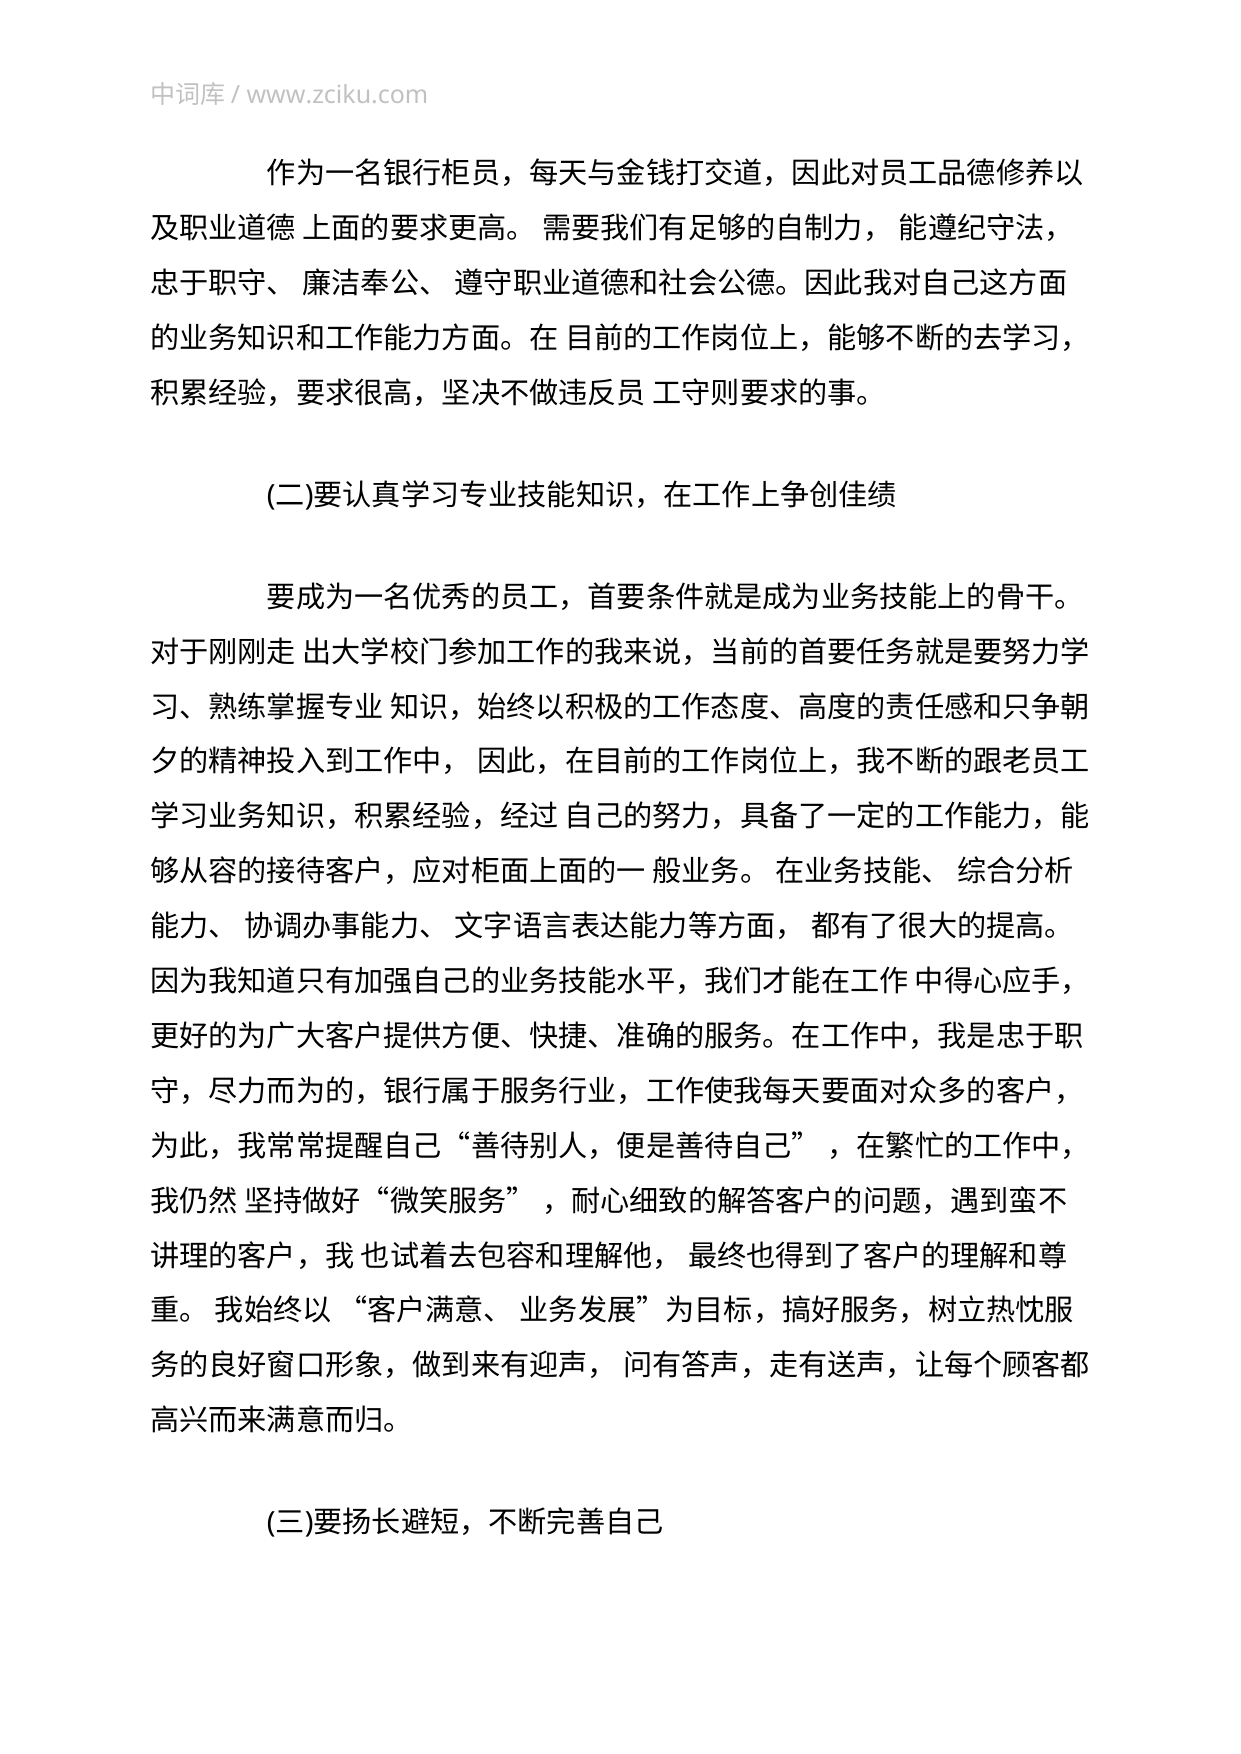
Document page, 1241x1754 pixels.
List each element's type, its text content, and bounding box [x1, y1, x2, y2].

text (二)要认真学习专业技能知识，在工作上争创佳绩 [150, 471, 1090, 514]
text (三)要扬长避短，不断完善自己 [150, 1498, 1090, 1541]
text 要成为一名优秀的员工，首要条件就是成为业务技能上的骨干。对于刚刚走 出大学校门参加工作的我来说，当前的首要任务就是要努力学习、熟练掌握专业 知识，始终以积极的工作态度、高度的责任感和只争朝夕的精神投入到工作中， 因此，在目前的工作岗位上，我不断的跟老员工学习业务知识，积累经验，经过 自己的努力，具备了一定的工作能力，能够从容的接待客户，应对柜面上面的一 般业务。 在业务技能、 综合分析能力、 协调办事能力、 文字语言表达能力等方面， 都有了很大的提高。因为我知道只有加强自己的业务技能水平，我们才能在工作 中得心应手，更好的为广大客户提供方便、快捷、准确的服务。在工作中，我是忠于职守，尽力而为的，银行属于服务行业，工作使我每天要面对众多的客户， 为此，我常常提醒自己“善待别人，便是善待自己” ，在繁忙的工作中，我仍然 坚持做好“微笑服务” ，耐心细致的解答客户的问题，遇到蛮不讲理的客户，我 也试着去包容和理解他， 最终也得到了客户的理解和尊重。 我始终以 “客户满意、 业务发展”为目标，搞好服务，树立热忱服务的良好窗口形象，做到来有迎声， 问有答声，走有送声，让每个顾客都高兴而来满意而归。 [150, 573, 1090, 1439]
text 作为一名银行柜员，每天与金钱打交道，因此对员工品德修养以及职业道德 上面的要求更高。 需要我们有足够的自制力， 能遵纪守法， 忠于职守、 廉洁奉公、 遵守职业道德和社会公德。因此我对自己这方面的业务知识和工作能力方面。在 目前的工作岗位上，能够不断的去学习，积累经验，要求很高，坚决不做违反员 工守则要求的事。 [150, 150, 1090, 412]
